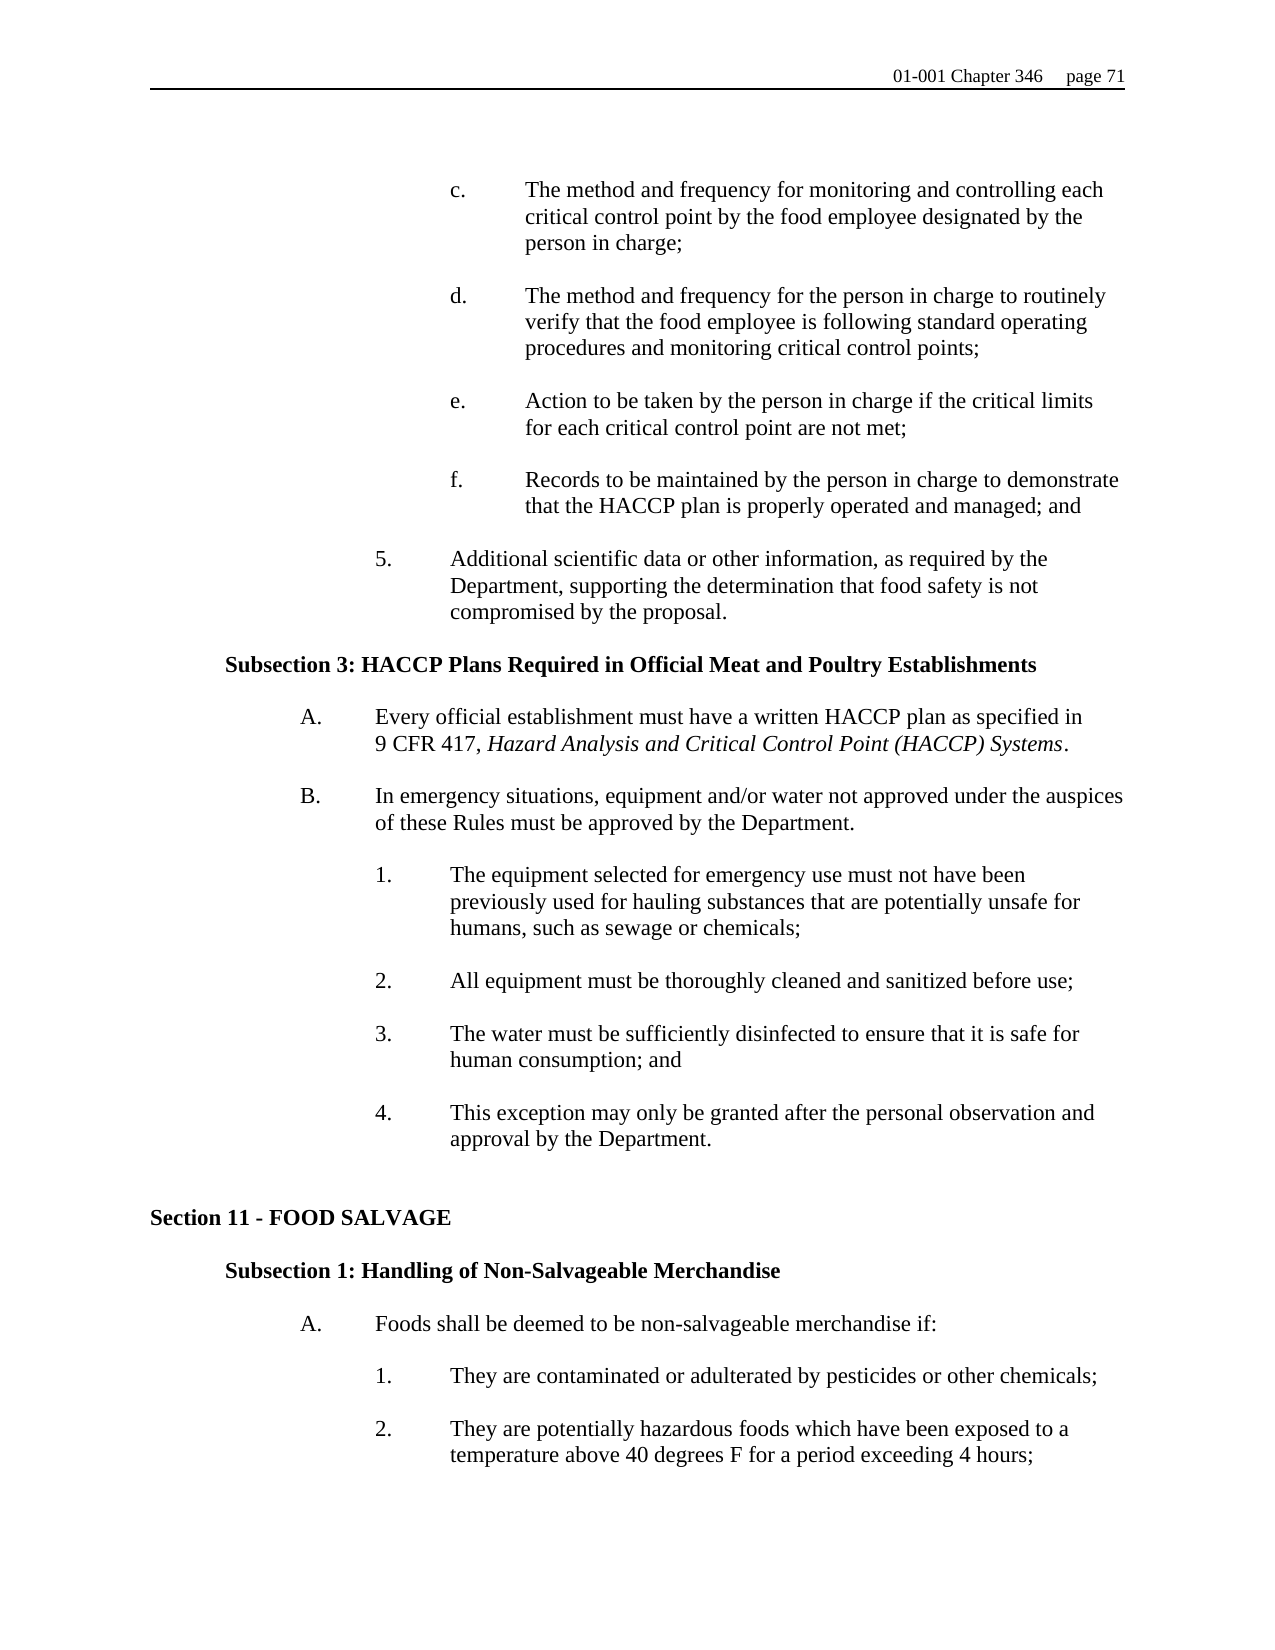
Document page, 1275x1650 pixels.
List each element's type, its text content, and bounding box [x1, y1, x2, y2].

text Section 11 - FOOD SALVAGE [150, 1204, 1125, 1231]
text 3. The water must be sufficiently disinfected to ensure that it is safe for human consumption; and [375, 1020, 1125, 1072]
text 2. All equipment must be thoroughly cleaned and sanitized before use; [375, 967, 1125, 993]
text 4. This exception may only be granted after the personal observation and approval by the Department. [375, 1099, 1125, 1151]
text B. In emergency situations, equipment and/or water not approved under the auspices of these Rules must be approved by the Department. [150, 782, 1125, 835]
text f. Records to be maintained by the person in charge to demonstrate that the HACCP plan is properly operated and managed; and [150, 466, 1125, 519]
text c. The method and frequency for monitoring and controlling each critical control point by the food employee designated by the person in charge; [150, 176, 1125, 255]
text A. Every official establishment must have a written HACCP plan as specified in 9 CFR 417, Hazard Analysis and Critical Control Point (HACCP) Systems. [150, 703, 1125, 756]
text A. Foods shall be deemed to be non-salvageable merchandise if: [150, 1309, 1125, 1336]
text Subsection 3: HACCP Plans Required in Official Meat and Poultry Establishments [150, 651, 1125, 677]
text d. The method and frequency for the person in charge to routinely verify that the food employee is following standard operating procedures and monitoring critical control points; [150, 282, 1125, 361]
text 1. They are contaminated or adulterated by pesticides or other chemicals; [150, 1362, 1125, 1389]
text 5. Additional scientific data or other information, as required by the Department, supporting the determination that food safety is not compromised by the proposal. [150, 545, 1125, 624]
text e. Action to be taken by the person in charge if the critical limits for each critical control point are not met; [150, 387, 1125, 440]
text Subsection 1: Handling of Non-Salvageable Merchandise [150, 1257, 1125, 1283]
text 1. The equipment selected for emergency use must not have been previously used for hauling substances that are potentially unsafe for humans, such as sewage or chemicals; [375, 862, 1125, 941]
text 2. They are potentially hazardous foods which have been exposed to a temperature above 40 degrees F for a period exceeding 4 hours; [150, 1415, 1125, 1468]
